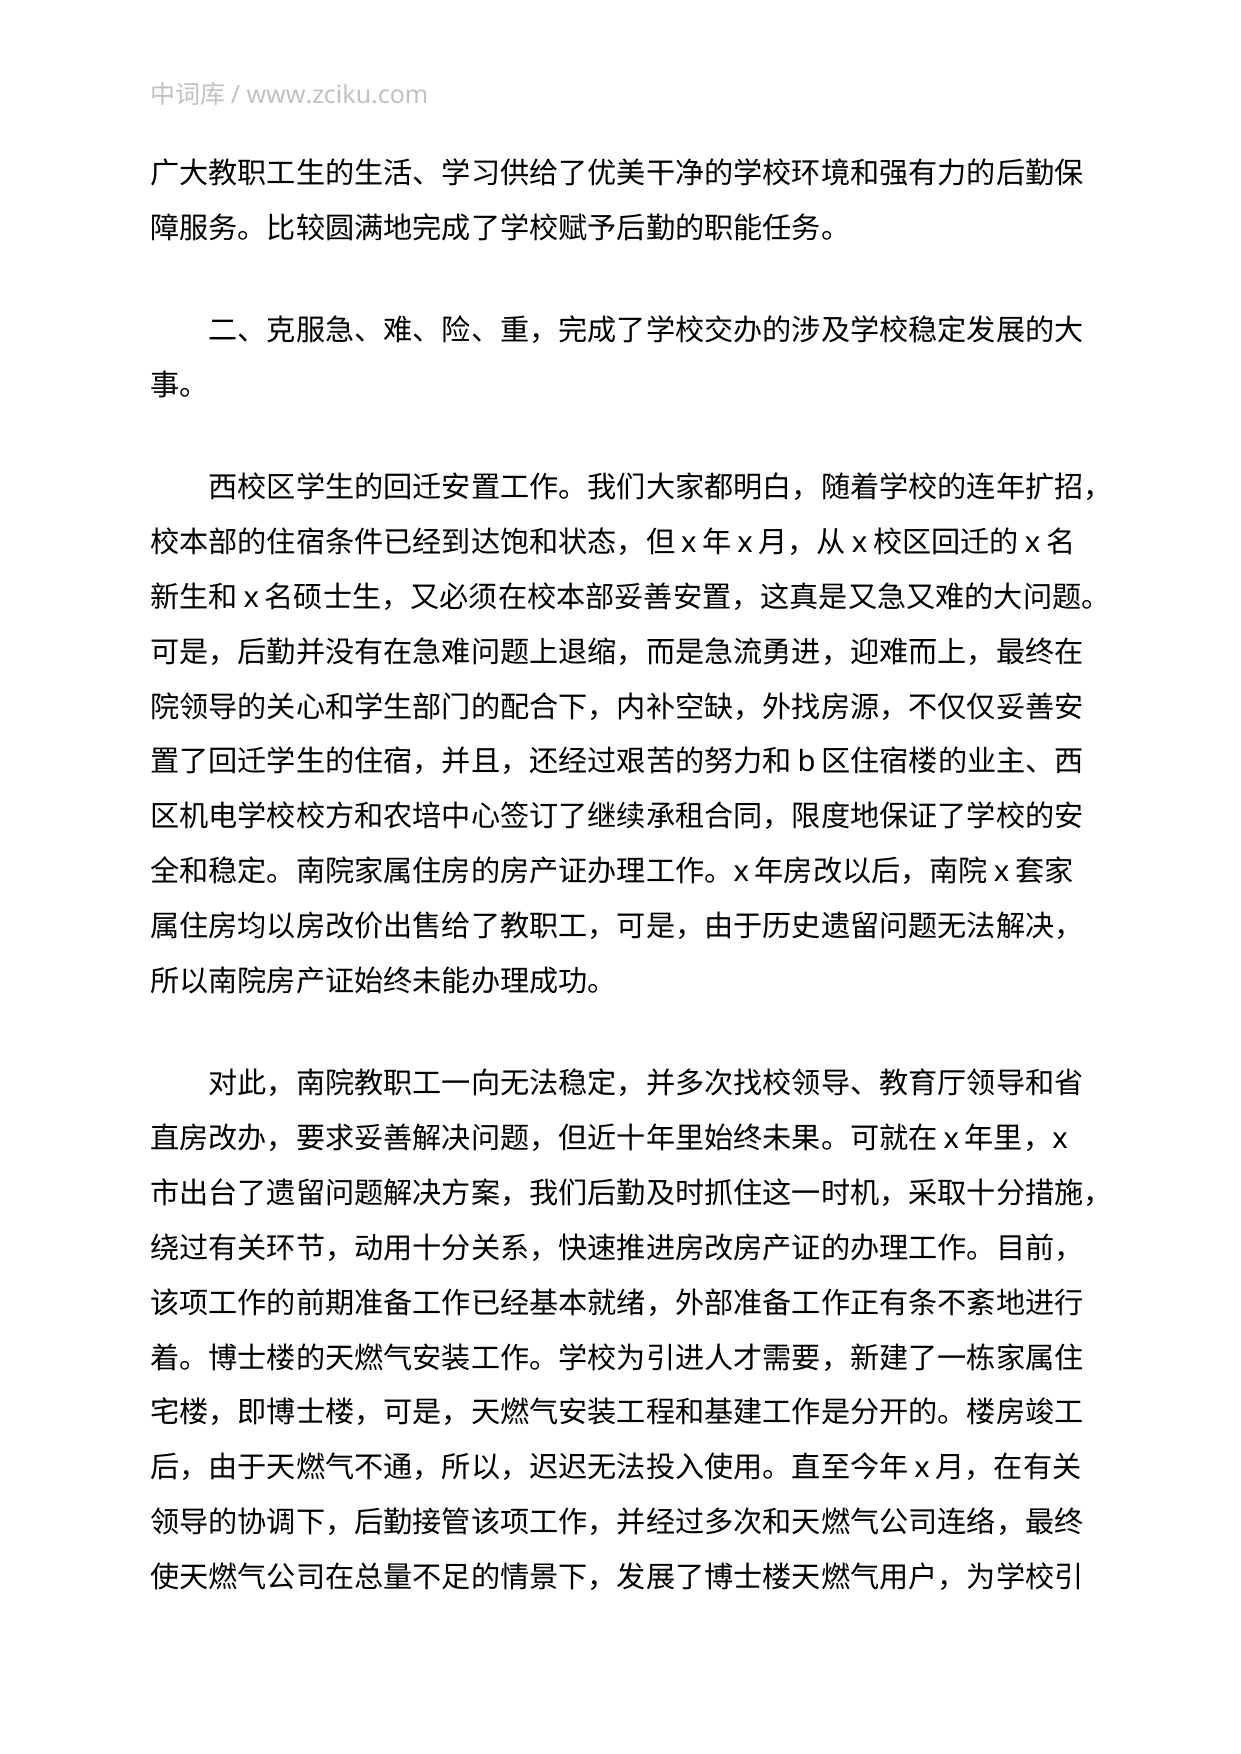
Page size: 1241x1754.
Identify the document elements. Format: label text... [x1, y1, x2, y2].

text 二、克服急、难、险、重，完成了学校交办的涉及学校稳定发展的大事。 [150, 307, 1090, 404]
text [150, 1059, 1090, 1596]
text 西校区学生的回迁安置工作。我们大家都明白，随着学校的连年扩招，校本部的住宿条件已经到达饱和状态，但x年x月，从x校区回迁的x名新生和x名硕士生，又必须在校本部妥善安置，这真是又急又难的大问题。可是，后勤并没有在急难问题上退缩，而是急流勇进，迎难而上，最终在院领导的关心和学生部门的配合下，内补空缺，外找房源，不仅仅妥善安置了回迁学生的住宿，并且，还经过艰苦的努力和b区住宿楼的业主、西区机电学校校方和农培中心签订了继续承租合同，限度地保证了学校的安全和稳定。南院家属住房的房产证办理工作。x年房改以后，南院x套家属住房均以房改价出售给了教职工，可是，由于历史遗留问题无法解决，所以南院房产证始终未能办理成功。 [150, 463, 1090, 1000]
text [150, 150, 1090, 247]
